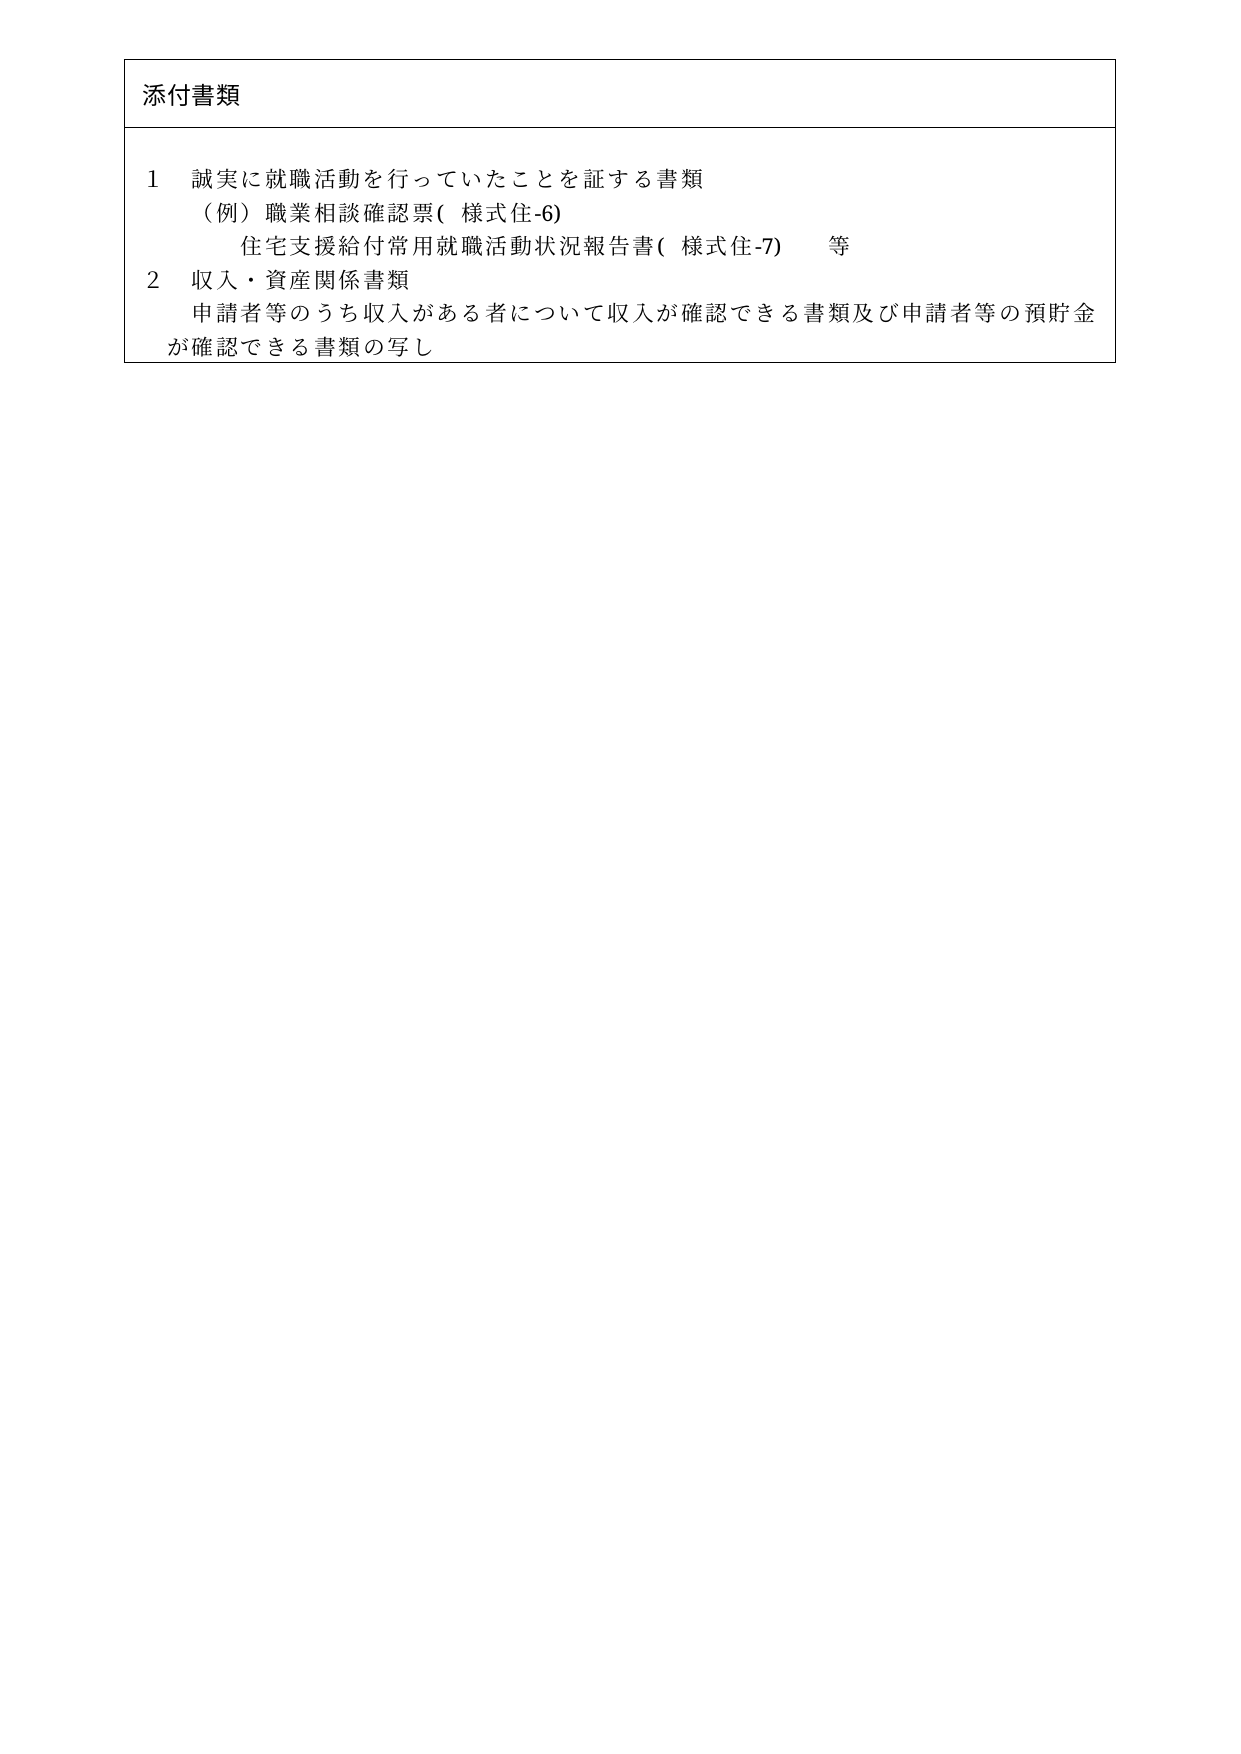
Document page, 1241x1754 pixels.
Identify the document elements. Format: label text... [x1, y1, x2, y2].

table_cell 添付書類 [125, 60, 1115, 127]
table_cell １ 誠実に就職活動を行っていたことを証する書類 （例）職業相談確認票(様式住-6) 住宅支援給付常用就職活動状況報告書(様式住-7) 等 ２ 収入・資産関係書類 申請者等のうち収入がある者について収入が確認できる書類及び申請者等の預貯金が確認できる書類の写し [125, 128, 1115, 362]
